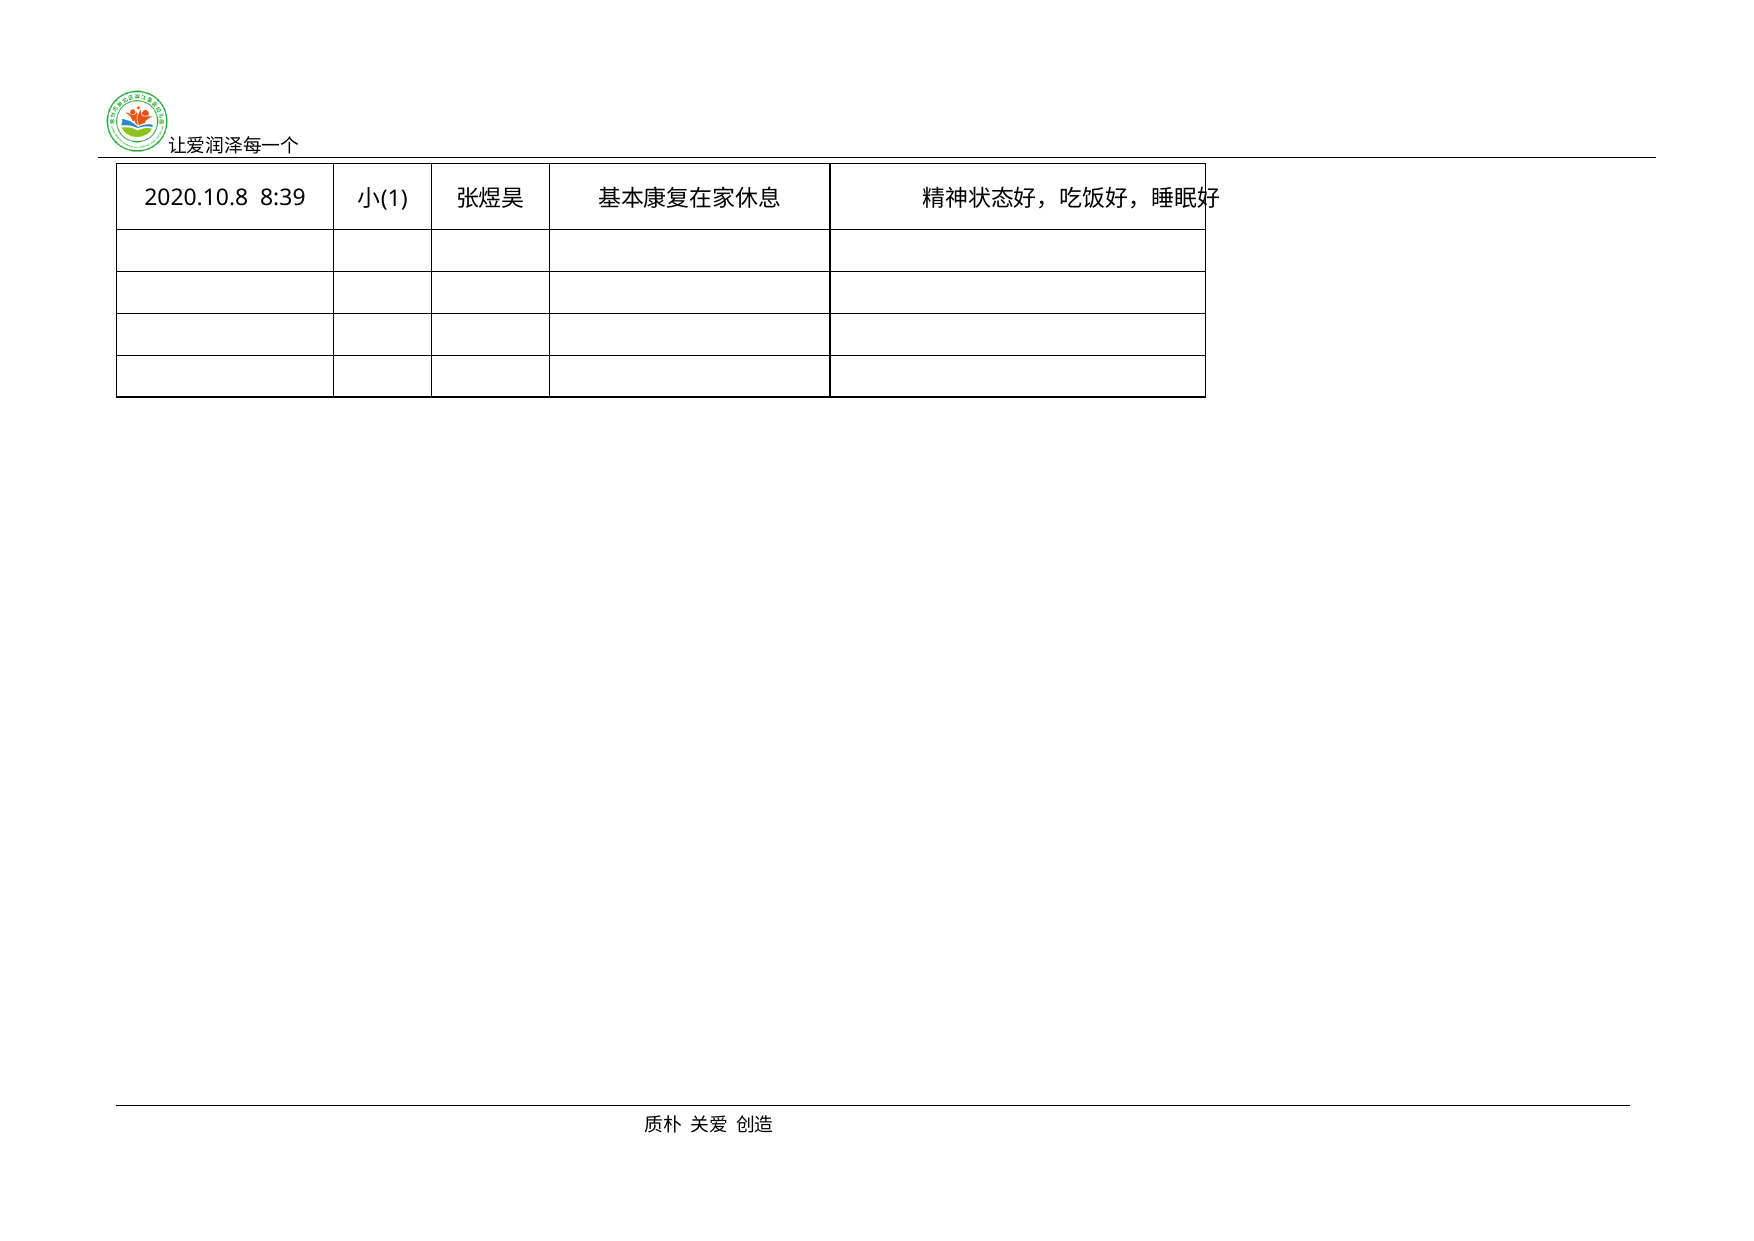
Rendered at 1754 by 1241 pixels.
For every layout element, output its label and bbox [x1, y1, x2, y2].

table_header [105, 163, 1205, 430]
picture [106, 90, 168, 152]
